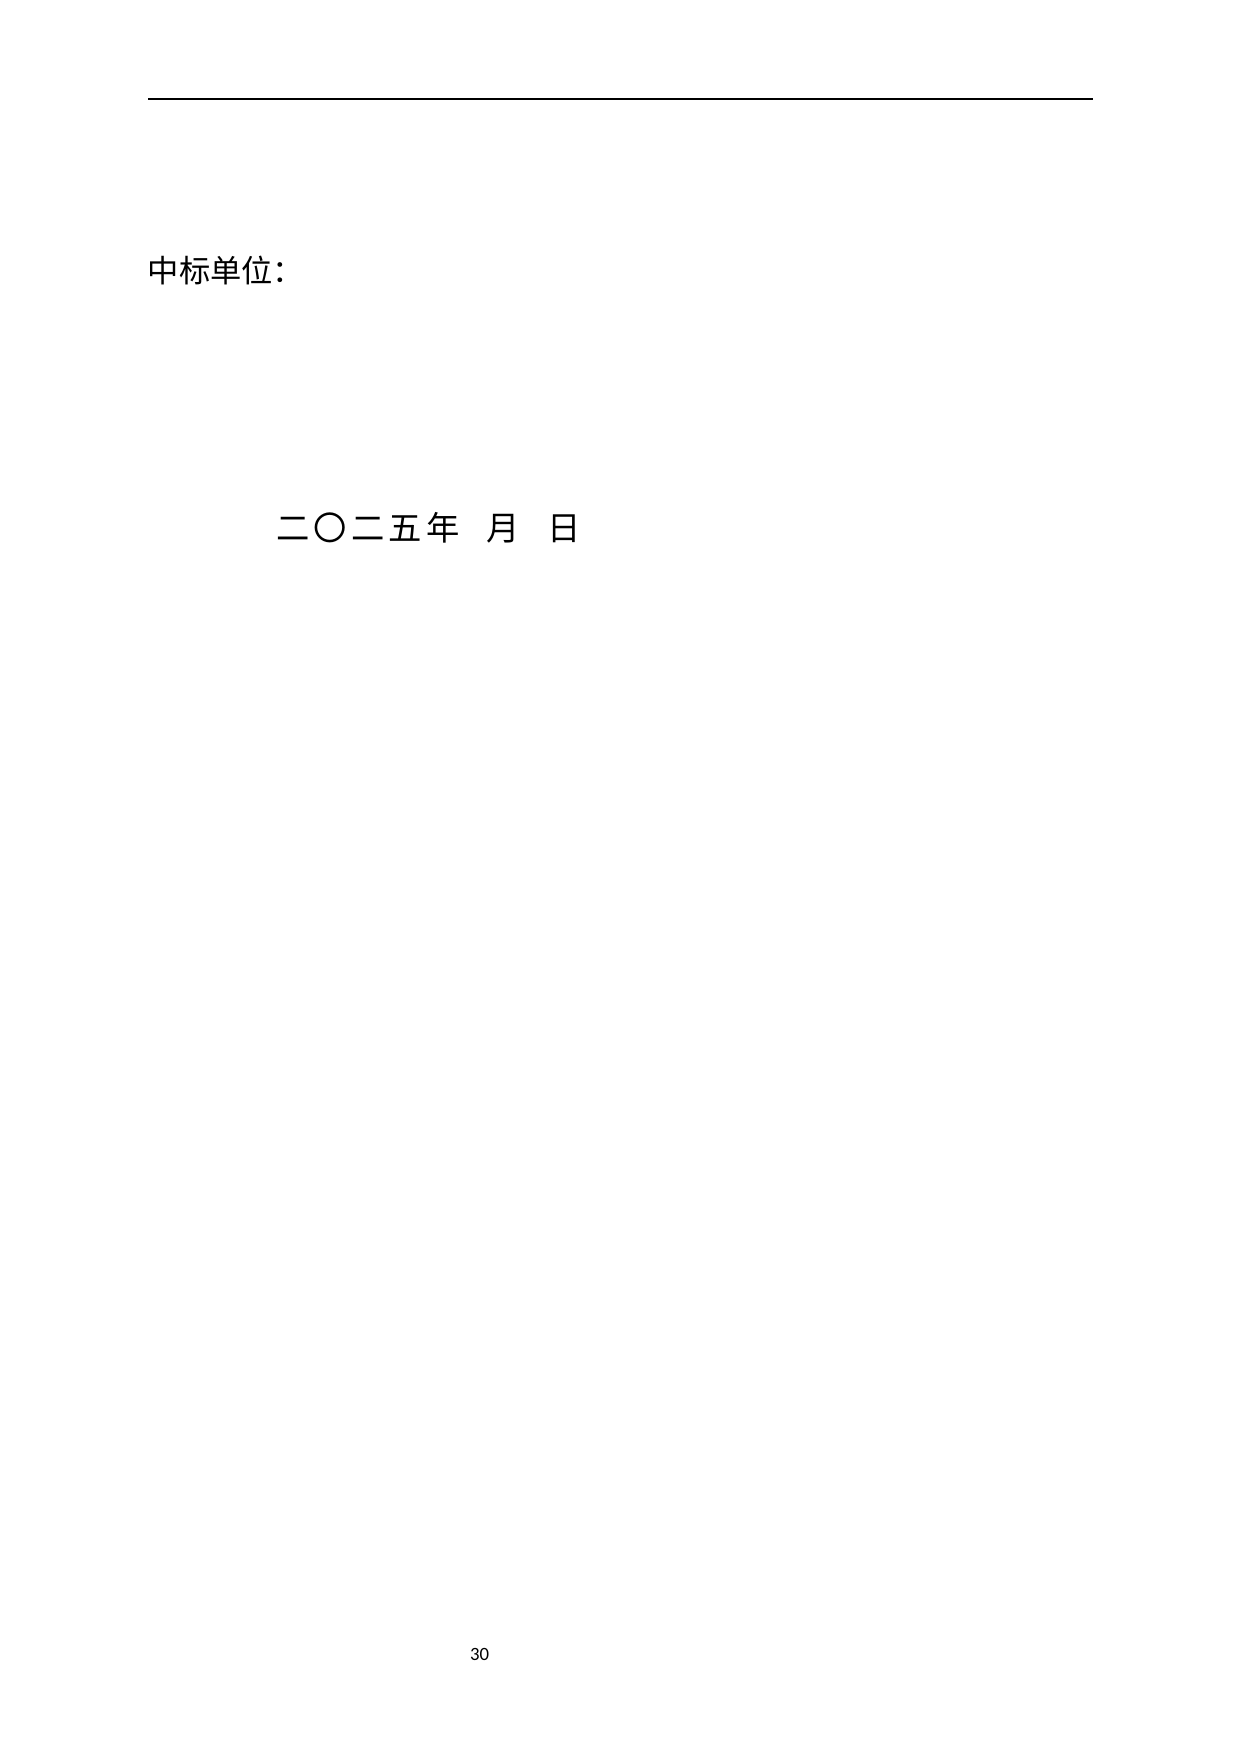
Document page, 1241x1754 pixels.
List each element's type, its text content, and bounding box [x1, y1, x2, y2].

text 二〇二五年 月 日 [148, 493, 1093, 558]
text 中标单位： [148, 236, 1093, 302]
